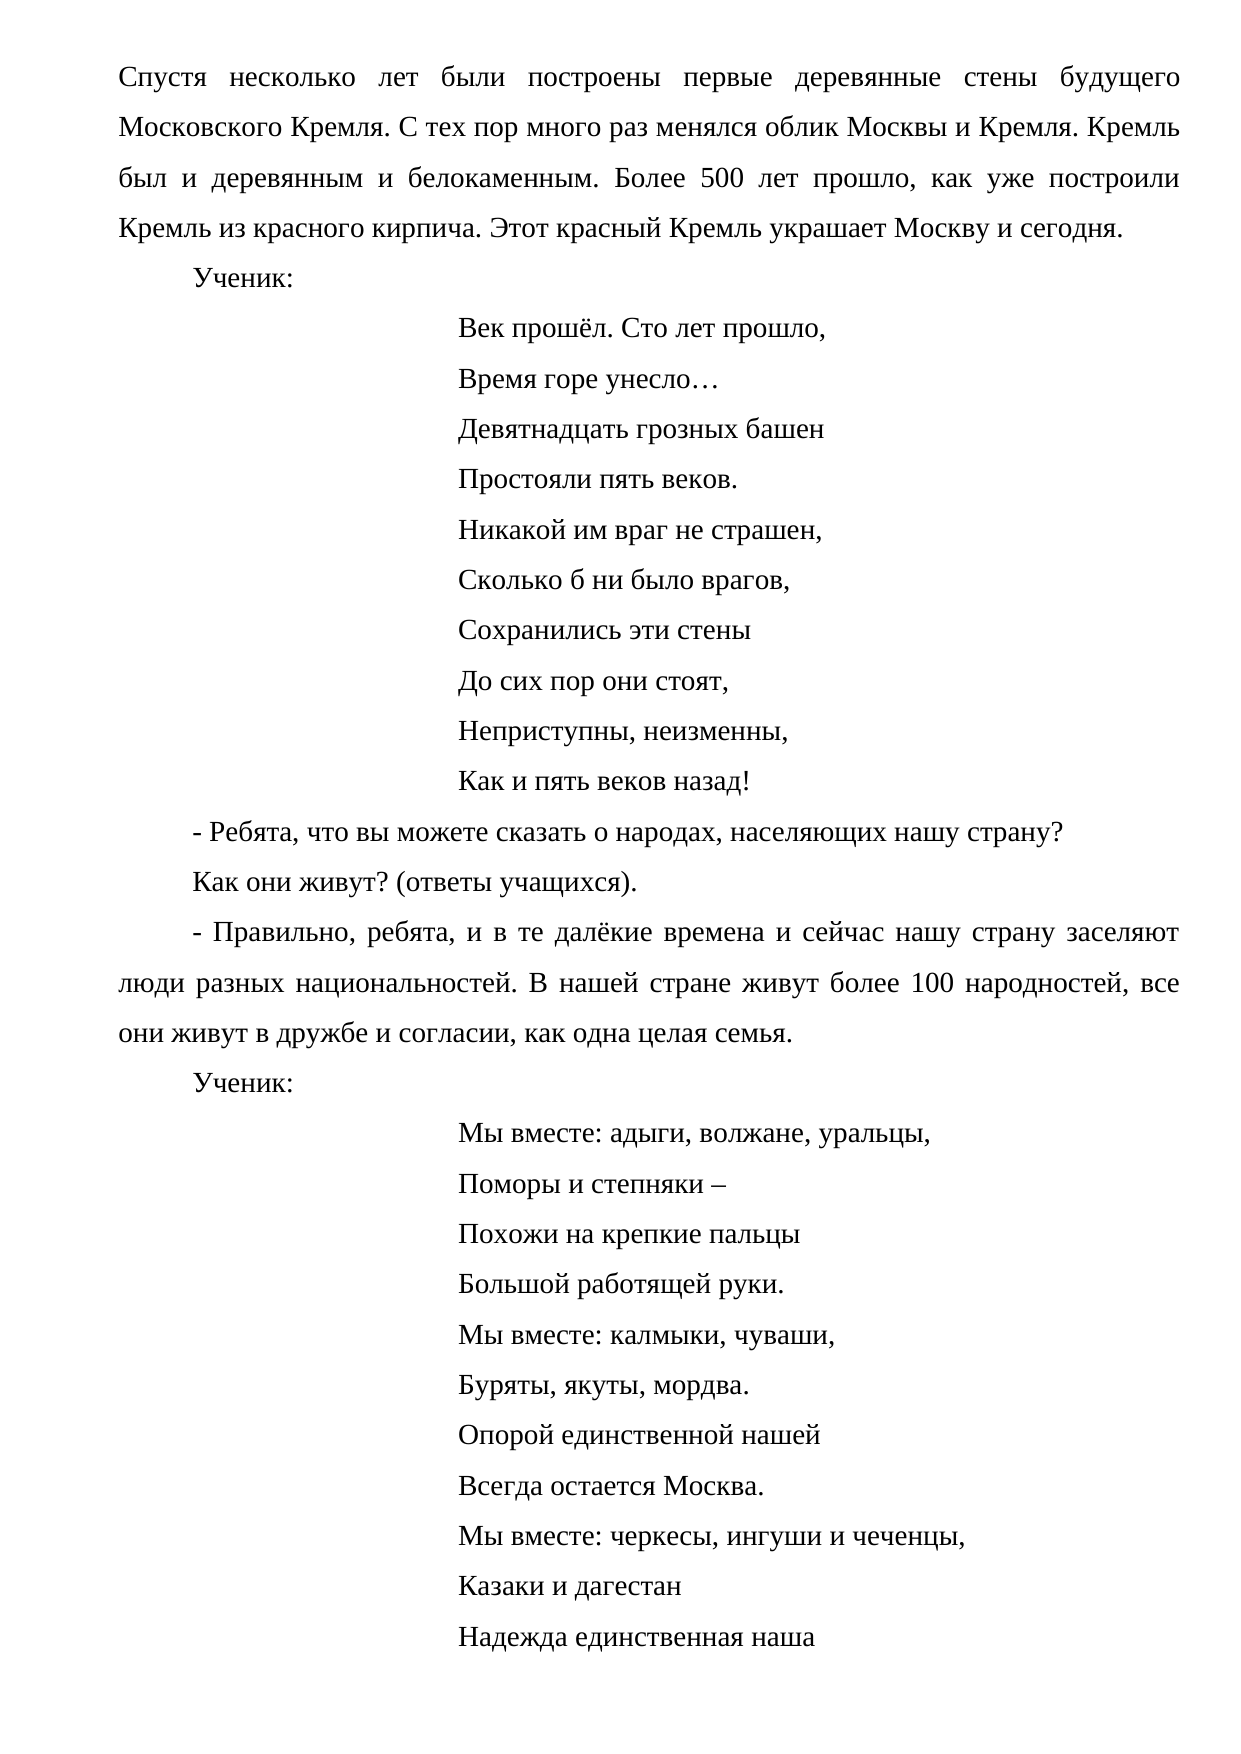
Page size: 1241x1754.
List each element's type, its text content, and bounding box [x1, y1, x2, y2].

text Как и пять веков назад! [118, 763, 1181, 797]
text Сколько б ни было врагов, [118, 562, 1181, 596]
text Большой работящей руки. [118, 1267, 1181, 1300]
text Поморы и степняки – [118, 1166, 1181, 1199]
text Мы вместе: калмыки, чуваши, [118, 1317, 1181, 1350]
text Казаки и дагестан [118, 1568, 1181, 1602]
text Как они живут? (ответы учащихся). [118, 864, 1181, 898]
text Буряты, якуты, мордва. [118, 1367, 1181, 1401]
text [118, 59, 1181, 243]
text Сохранились эти стены [118, 612, 1181, 646]
text Век прошёл. Сто лет прошло, [118, 311, 1181, 344]
text Надежда единственная наша [118, 1619, 1181, 1652]
text Время горе унесло… [118, 361, 1181, 394]
text Всегда остается Москва. [118, 1468, 1181, 1501]
text Простояли пять веков. [118, 462, 1181, 495]
text Неприступны, неизменны, [118, 713, 1181, 747]
text Девятнадцать грозных башен [118, 411, 1181, 445]
text Опорой единственной нашей [118, 1417, 1181, 1451]
text Никакой им враг не страшен, [118, 512, 1181, 545]
text Мы вместе: адыги, волжане, уральцы, [118, 1116, 1181, 1149]
text До сих пор они стоят, [118, 663, 1181, 696]
text Мы вместе: черкесы, ингуши и чеченцы, [118, 1518, 1181, 1552]
text Ученик: [118, 260, 1181, 294]
text - Ребята, что вы можете сказать о народах, населяющих нашу страну? [118, 814, 1181, 847]
text - Правильно, ребята, и в те далёкие времена и сейчас нашу страну заселяют люди разных национальностей. В нашей стране живут более 100 народностей, все они живут в дружбе и согласии, как одна целая семья. [118, 914, 1181, 1048]
text Ученик: [118, 1065, 1181, 1099]
text Похожи на крепкие пальцы [118, 1216, 1181, 1250]
